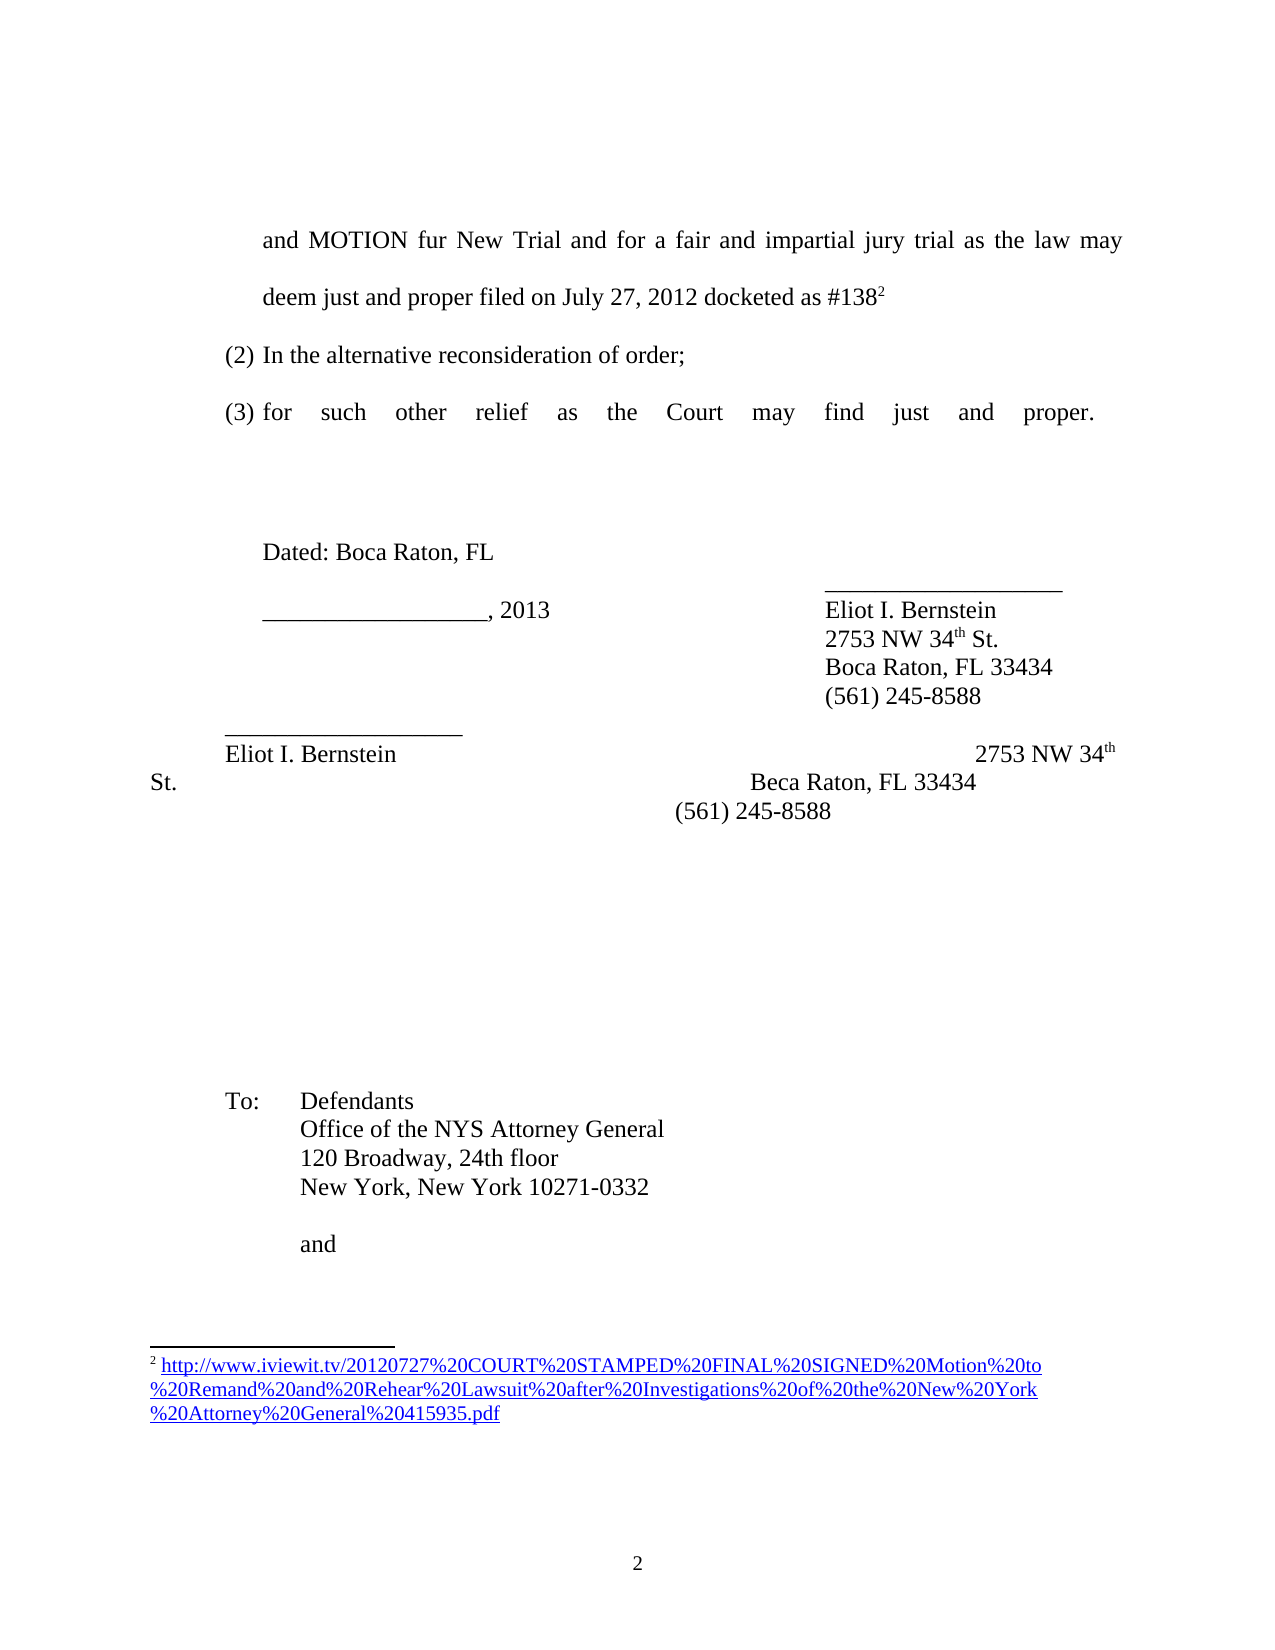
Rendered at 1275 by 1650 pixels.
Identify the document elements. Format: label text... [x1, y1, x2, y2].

text and [225, 1229, 1125, 1258]
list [225, 225, 1125, 311]
text To: Defendants [150, 1086, 1125, 1114]
list for such other relief as the Court may find just and proper. [225, 397, 1125, 484]
text 120 Broadway, 24th floor [225, 1143, 1125, 1172]
text Office of the NYS Attorney General [150, 1114, 1125, 1143]
text Dated: Boca Raton, FL [262, 537, 1125, 566]
list In the alternative reconsideration of order; [225, 340, 1125, 369]
text New York, New York 10271-0332 [225, 1172, 1125, 1201]
